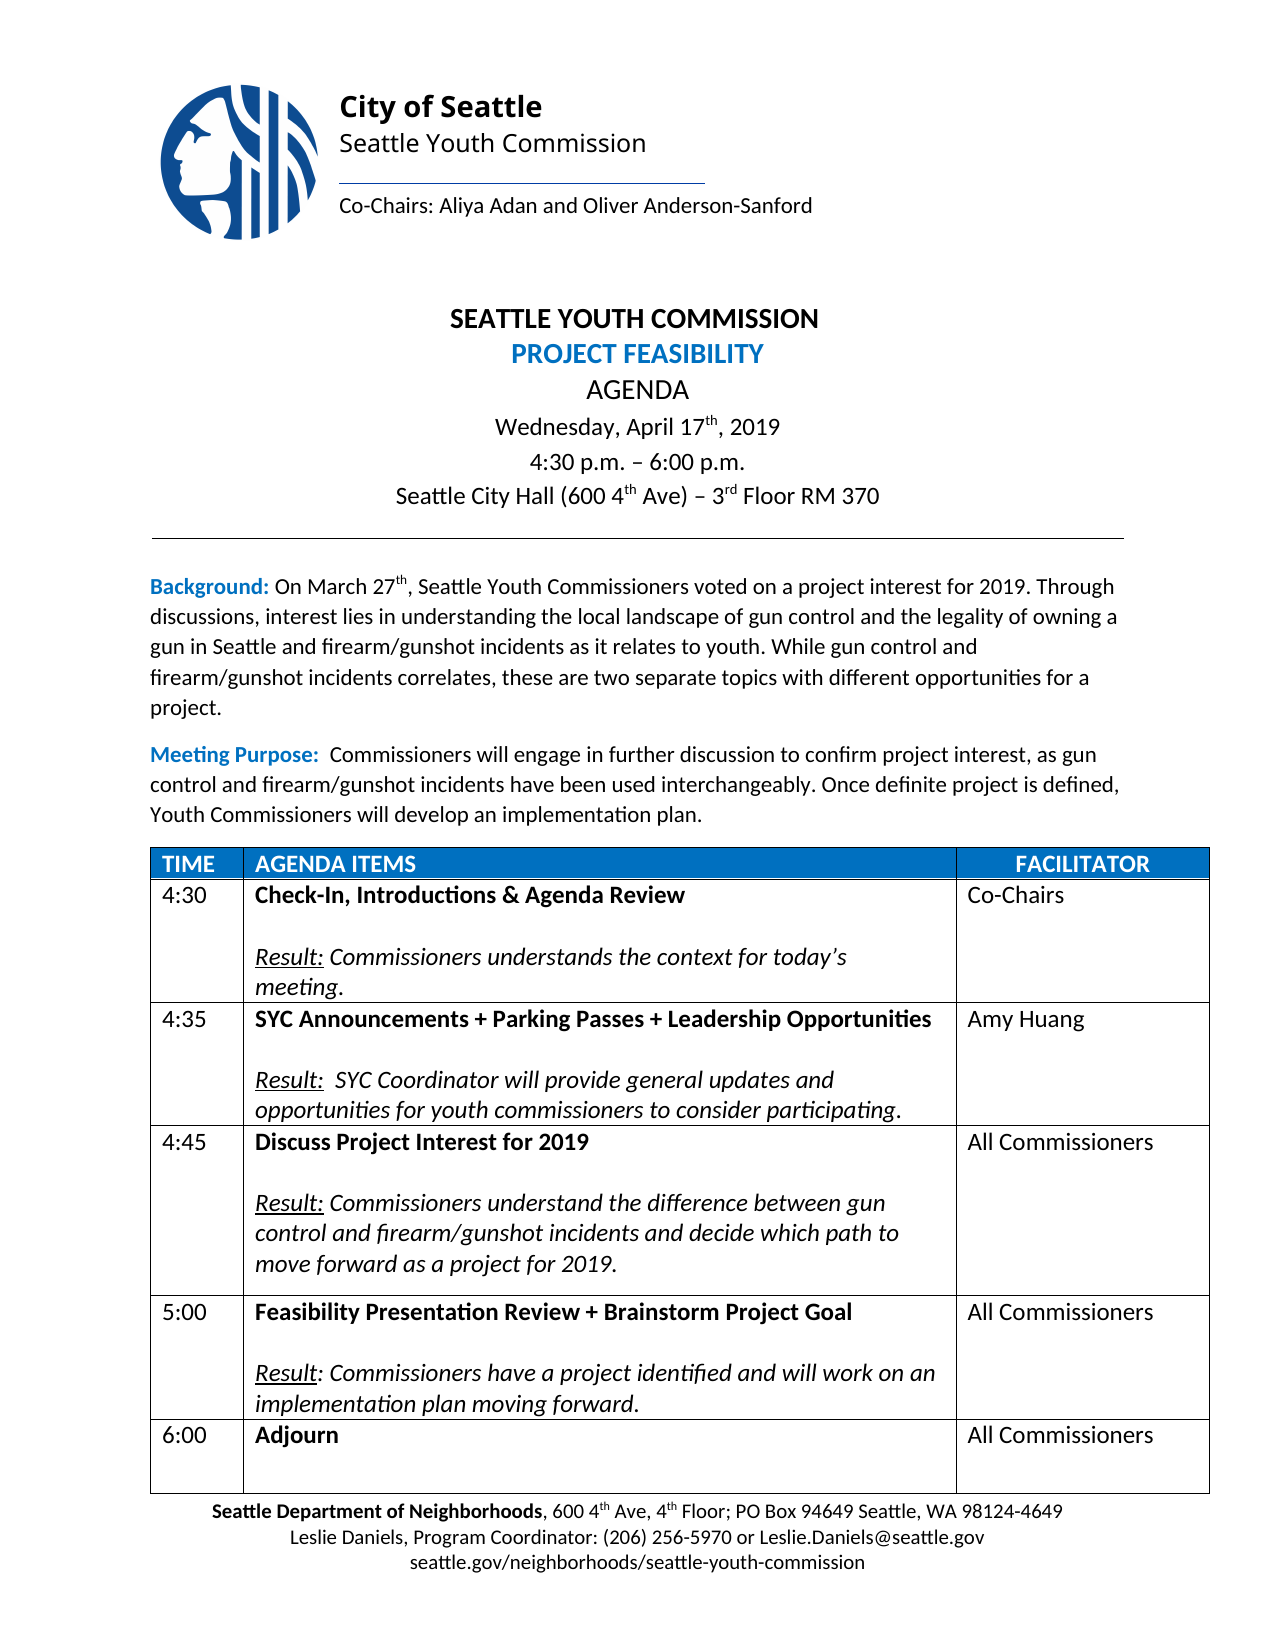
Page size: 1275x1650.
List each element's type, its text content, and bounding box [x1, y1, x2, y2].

text Meeting Purpose: Commissioners will engage in further discussion to confirm project interest, as gun control and firearm/gunshot incidents have been used interchangeably. Once definite project is defined, Youth Commissioners will develop an implementation plan. [150, 740, 1125, 828]
table_cell Check-In, Introductions & Agenda Review Result: Commissioners understands the context for today’s meeting. [244, 880, 956, 1002]
table_cell All Commissioners [957, 1420, 1209, 1492]
text Seattle City Hall (600 4th Ave) – 3rd Floor RM 370 [150, 480, 1125, 511]
text 4:30 p.m. – 6:00 p.m. [150, 446, 1125, 476]
table_cell 4:45 [151, 1126, 243, 1295]
table_cell SYC Announcements + Parking Passes + Leadership Opportunities Result: SYC Coordinator will provide general updates and opportunities for youth commissioners to consider participating. [244, 1003, 956, 1125]
table_cell 4:30 [151, 880, 243, 1002]
text SEATTLE YOUTH COMMISSION [375, 300, 1125, 336]
table_cell Discuss Project Interest for 2019 Result: Commissioners understand the difference between gun control and firearm/gunshot incidents and decide which path to move forward as a project for 2019. [244, 1126, 956, 1295]
table_cell Feasibility Presentation Review + Brainstorm Project Goal Result: Commissioners have a project identified and will work on an implementation plan moving forward. [244, 1296, 956, 1418]
table_cell Co-Chairs [957, 880, 1209, 1002]
table_cell All Commissioners [957, 1126, 1209, 1295]
text PROJECT FEASIBILITY [150, 336, 1125, 371]
table_cell 6:00 [151, 1420, 243, 1492]
table_header TIME [151, 848, 243, 878]
table_cell 4:35 [151, 1003, 243, 1125]
table_cell 5:00 [151, 1296, 243, 1418]
text AGENDA [150, 371, 1125, 407]
table_cell All Commissioners [957, 1296, 1209, 1418]
table_cell Amy Huang [957, 1003, 1209, 1125]
table_header AGENDA ITEMS [244, 848, 956, 878]
text Wednesday, April 17th, 2019 [150, 411, 1125, 442]
table_header FACILITATOR [957, 848, 1209, 878]
table_cell Adjourn [244, 1420, 956, 1492]
picture [150, 75, 328, 255]
text Background: On March 27th, Seattle Youth Commissioners voted on a project interest for 2019. Through discussions, interest lies in understanding the local landscape of gun control and the legality of owning a gun in Seattle and firearm/gunshot incidents as it relates to youth. While gun control and firearm/gunshot incidents correlates, these are two separate topics with different opportunities for a project. [150, 572, 1125, 721]
